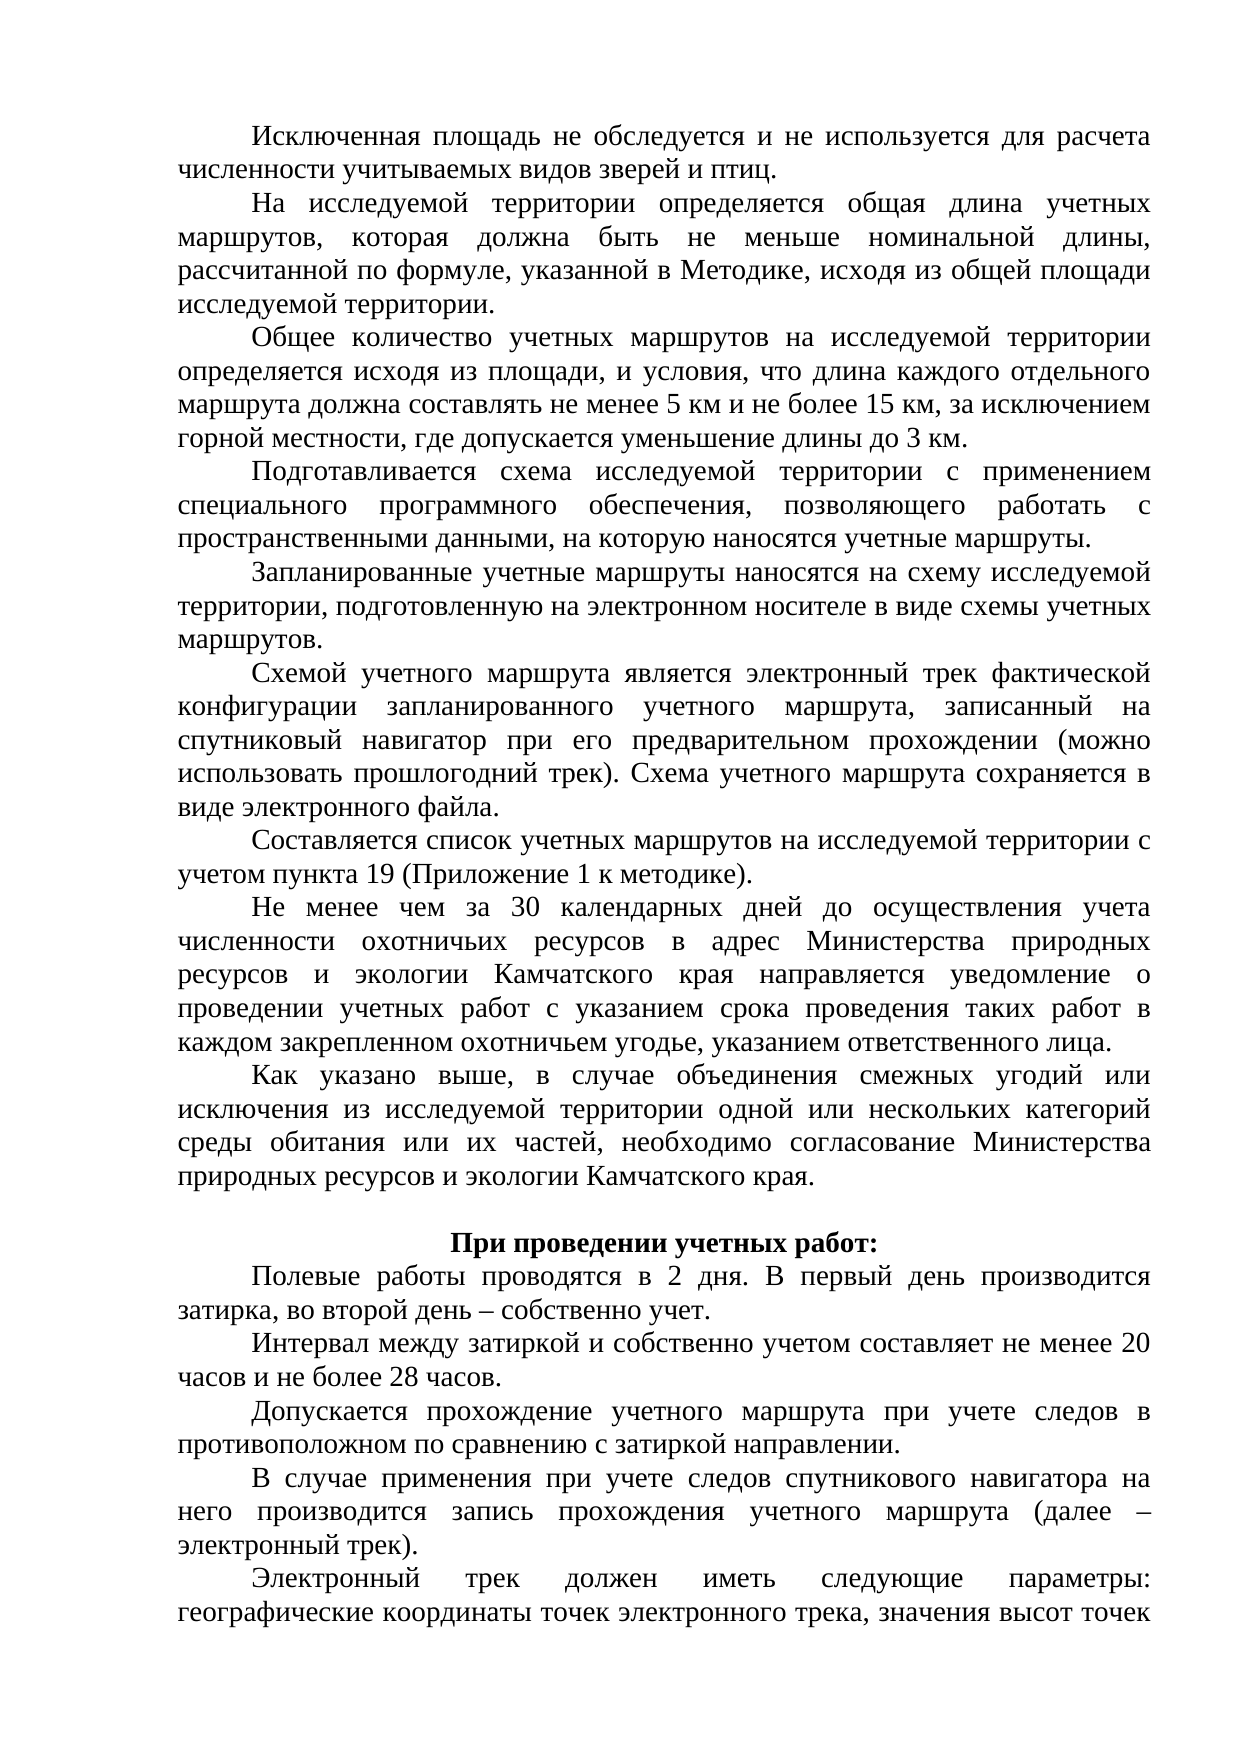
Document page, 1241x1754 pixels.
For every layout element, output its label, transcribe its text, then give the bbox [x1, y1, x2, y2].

text Составляется список учетных маршрутов на исследуемой территории с учетом пункта 19 (Приложение 1 к методике). [177, 822, 1152, 889]
text При проведении учетных работ: [177, 1191, 1152, 1258]
text Схемой учетного маршрута является электронный трек фактической конфигурации запланированного учетного маршрута, записанный на спутниковый навигатор при его предварительном прохождении (можно использовать прошлогодний трек). Схема учетного маршрута сохраняется в виде электронного файла. [177, 655, 1152, 822]
text Как указано выше, в случае объединения смежных угодий или исключения из исследуемой территории одной или нескольких категорий среды обитания или их частей, необходимо согласование Министерства природных ресурсов и экологии Камчатского края. [177, 1057, 1152, 1191]
text На исследуемой территории определяется общая длина учетных маршрутов, которая должна быть не меньше номинальной длины, рассчитанной по формуле, указанной в Методике, исходя из общей площади исследуемой территории. [177, 185, 1152, 319]
text Подготавливается схема исследуемой территории с применением специального программного обеспечения, позволяющего работать с пространственными данными, на которую наносятся учетные маршруты. [177, 453, 1152, 554]
text Общее количество учетных маршрутов на исследуемой территории определяется исходя из площади, и условия, что длина каждого отдельного маршрута должна составлять не менее 5 км и не более 15 км, за исключением горной местности, где допускается уменьшение длины до 3 км. [177, 319, 1152, 453]
text В случае применения при учете следов спутникового навигатора на него производится запись прохождения учетного маршрута (далее – электронный трек). [177, 1460, 1152, 1560]
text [177, 1560, 1152, 1627]
text Исключенная площадь не обследуется и не используется для расчета численности учитываемых видов зверей и птиц. [177, 118, 1152, 185]
text Запланированные учетные маршруты наносятся на схему исследуемой территории, подготовленную на электронном носителе в виде схемы учетных маршрутов. [177, 554, 1152, 655]
text Полевые работы проводятся в 2 дня. В первый день производится затирка, во второй день – собственно учет. [177, 1258, 1152, 1326]
text Интервал между затиркой и собственно учетом составляет не менее 20 часов и не более 28 часов. [177, 1326, 1152, 1393]
text Не менее чем за 30 календарных дней до осуществления учета численности охотничьих ресурсов в адрес Министерства природных ресурсов и экологии Камчатского края направляется уведомление о проведении учетных работ с указанием срока проведения таких работ в каждом закрепленном охотничьем угодье, указанием ответственного лица. [177, 889, 1152, 1057]
text Допускается прохождение учетного маршрута при учете следов в противоположном по сравнению с затиркой направлении. [177, 1393, 1152, 1460]
